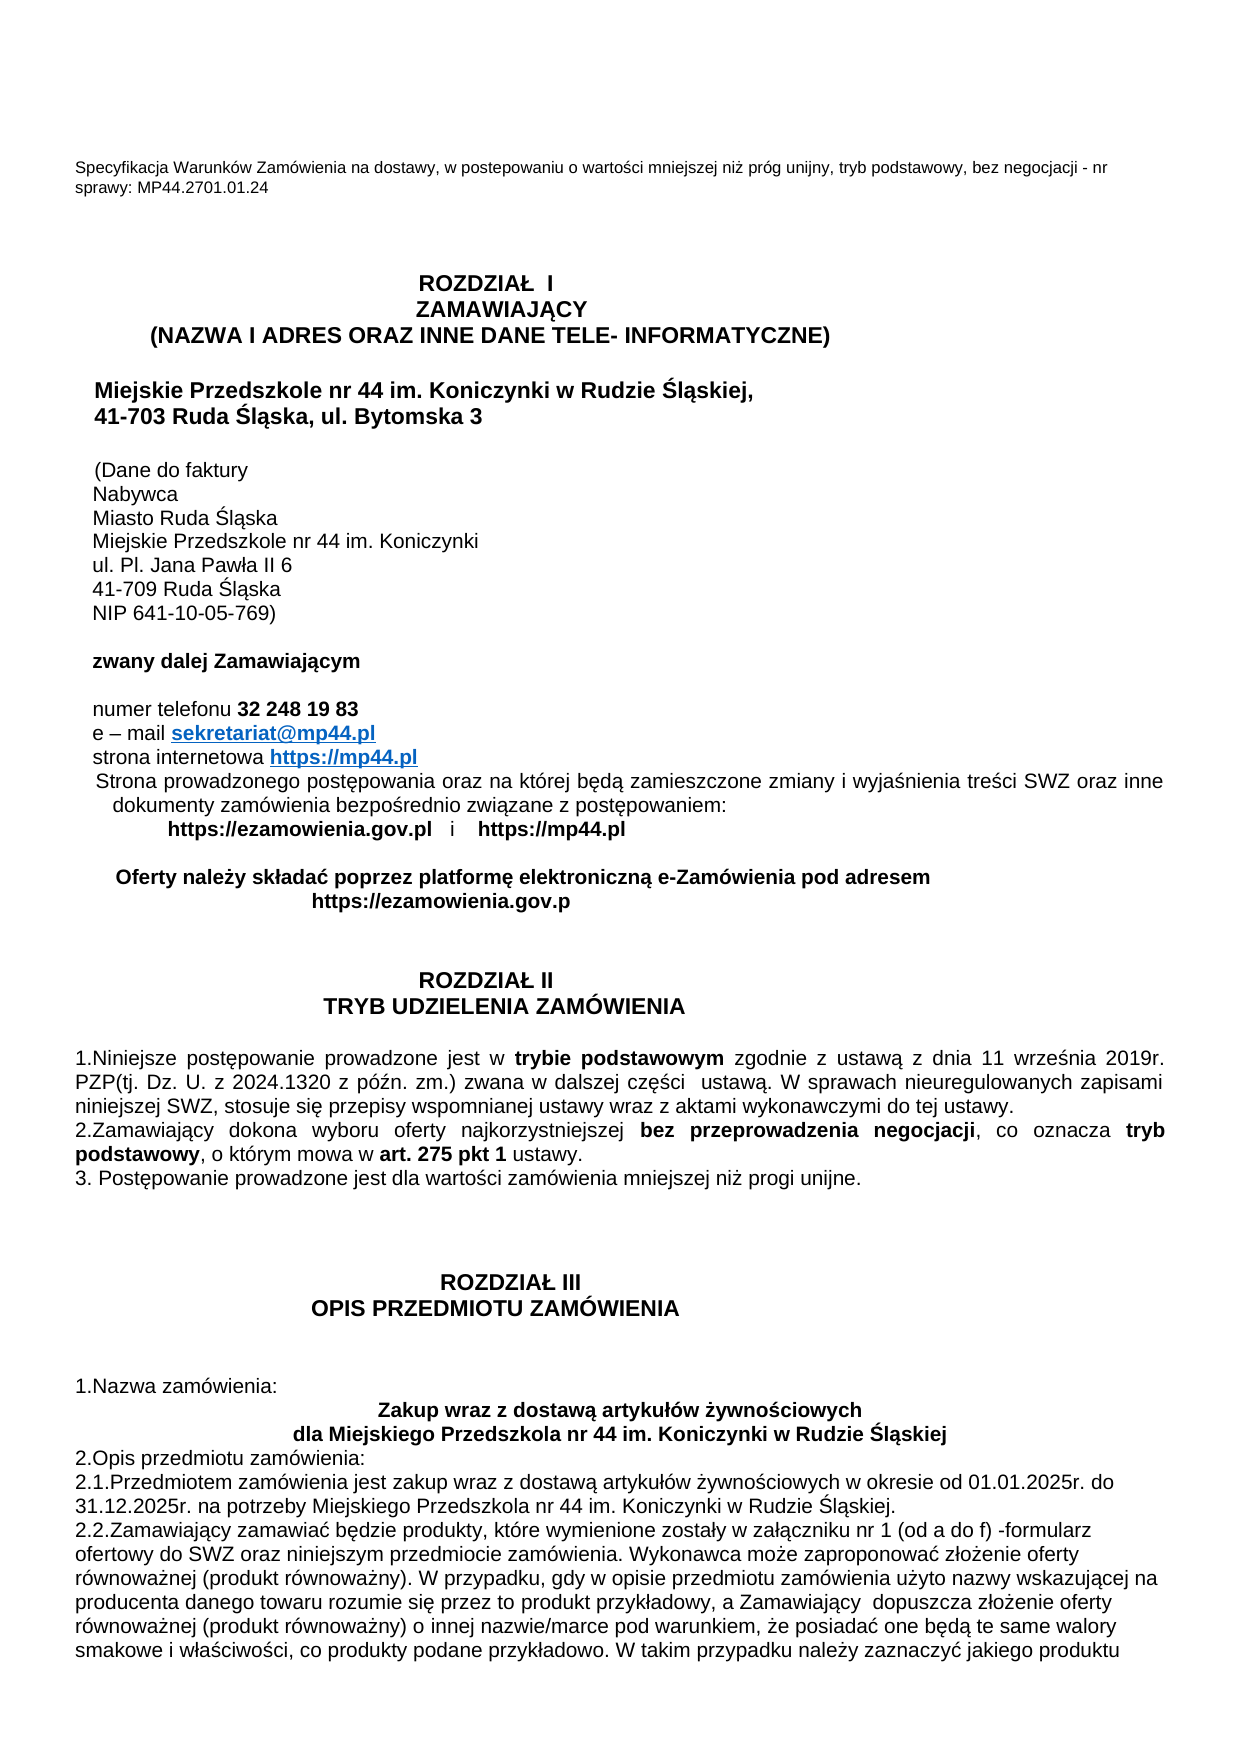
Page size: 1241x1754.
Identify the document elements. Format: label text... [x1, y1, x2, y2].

text Miasto Ruda Śląska [75, 505, 1165, 529]
text 1.Nazwa zamówienia: [75, 1374, 1165, 1398]
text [75, 1518, 1165, 1662]
text ul. Pl. Jana Pawła II 6 [75, 553, 1165, 577]
text Oferty należy składać poprzez platformę elektroniczną e-Zamówienia pod adresem [75, 865, 1165, 889]
text zwany dalej Zamawiającym [75, 649, 1165, 673]
text 3. Postępowanie prowadzone jest dla wartości zamówienia mniejszej niż progi unijne. [75, 1166, 1165, 1190]
text e – mail sekretariat@mp44.pl [75, 721, 1165, 745]
text https://ezamowienia.gov.p [75, 889, 1165, 913]
text ROZDZIAŁ II [75, 967, 1165, 993]
text 2.Opis przedmiotu zamówienia: [75, 1446, 1165, 1470]
text (Dane do faktury [75, 457, 1165, 481]
text Zakup wraz z dostawą artykułów żywnościowych [75, 1398, 1165, 1422]
text 41-709 Ruda Śląska [75, 577, 1165, 601]
text TRYB UDZIELENIA ZAMÓWIENIA [75, 993, 1165, 1020]
list ZAMAWIAJĄCY [161, 296, 1165, 322]
text dla Miejskiego Przedszkola nr 44 im. Koniczynki w Rudzie Śląskiej [75, 1422, 1165, 1446]
text 41-703 Ruda Śląska, ul. Bytomska 3 [75, 403, 1165, 429]
text 2.1.Przedmiotem zamówienia jest zakup wraz z dostawą artykułów żywnościowych w okresie od 01.01.2025r. do 31.12.2025r. na potrzeby Miejskiego Przedszkola nr 44 im. Koniczynki w Rudzie Śląskiej. [75, 1470, 1165, 1518]
text NIP 641-10-05-769) [75, 601, 1165, 625]
text (NAZWA I ADRES ORAZ INNE DANE TELE- INFORMATYCZNE) [86, 322, 1165, 349]
text OPIS PRZEDMIOTU ZAMÓWIENIA [75, 1295, 1165, 1322]
text numer telefonu 32 248 19 83 [75, 697, 1165, 721]
text 2.Zamawiający dokona wyboru oferty najkorzystniejszej bez przeprowadzenia negocjacji, co oznacza tryb podstawowy, o którym mowa w art. 275 pkt 1 ustawy. [75, 1118, 1165, 1166]
text https://ezamowienia.gov.pl i https://mp44.pl [75, 817, 1165, 841]
text Specyfikacja Warunków Zamówienia na dostawy, w postepowaniu o wartości mniejszej niż próg unijny, tryb podstawowy, bez negocjacji - nr sprawy: MP44.2701.01.24 [75, 158, 1165, 197]
text 1.Niniejsze postępowanie prowadzone jest w trybie podstawowym zgodnie z ustawą z dnia 11 września 2019r. PZP(tj. Dz. U. z 2024.1320 z późn. zm.) zwana w dalszej części ustawą. W sprawach nieuregulowanych zapisami niniejszej SWZ, stosuje się przepisy wspomnianej ustawy wraz z aktami wykonawczymi do tej ustawy. [75, 1046, 1165, 1118]
text strona internetowa https://mp44.pl [75, 745, 1165, 769]
text Nabywca [75, 481, 1165, 505]
text ROZDZIAŁ I [75, 269, 1165, 296]
text ROZDZIAŁ III [75, 1269, 1165, 1295]
text Strona prowadzonego postępowania oraz na której będą zamieszczone zmiany i wyjaśnienia treści SWZ oraz inne dokumenty zamówienia bezpośrednio związane z postępowaniem: [75, 769, 1165, 817]
text Miejskie Przedszkole nr 44 im. Koniczynki w Rudzie Śląskiej, [75, 377, 1165, 403]
text Miejskie Przedszkole nr 44 im. Koniczynki [75, 529, 1165, 553]
